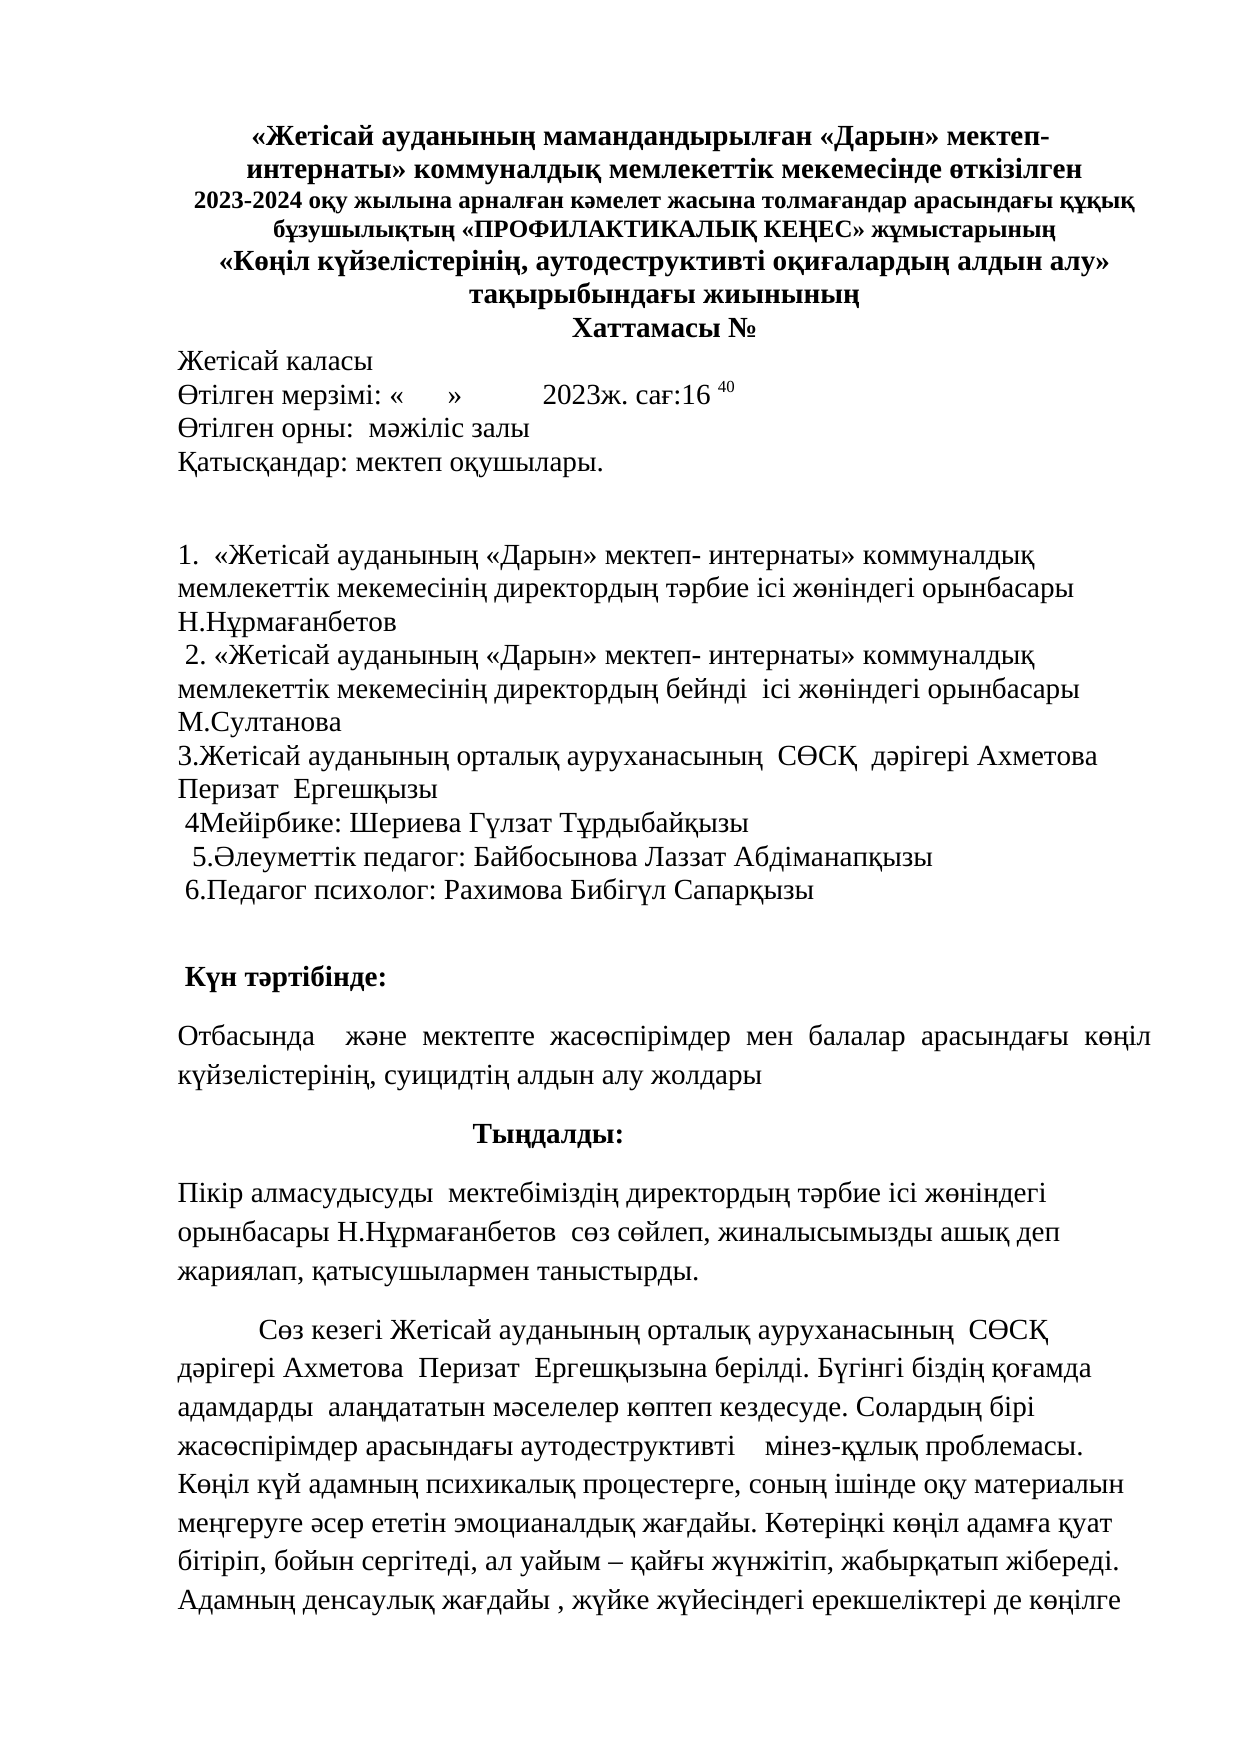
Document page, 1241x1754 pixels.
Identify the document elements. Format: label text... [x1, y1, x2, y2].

text Өтілген орны: мәжіліс залы [177, 410, 1152, 444]
text Өтілген мерзімі: « » 2023ж. сағ:16 40 [177, 377, 1152, 410]
text Қатысқандар: мектеп оқушылары. [177, 444, 1152, 477]
text 2. «Жетісай ауданының «Дарын» мектеп- интернаты» коммуналдық мемлекеттік мекемесінің директордың бейнді ісі жөніндегі орынбасары М.Султанова [177, 637, 1152, 738]
text «Жетісай ауданының мамандандырылған «Дарын» мектеп- [177, 118, 1152, 152]
text «Көңіл күйзелістерінің, аутодеструктивті оқиғалардың алдын алу» тақырыбындағы жиынының [177, 243, 1152, 310]
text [177, 1312, 1152, 1615]
text 1. «Жетісай ауданының «Дарын» мектеп- интернаты» коммуналдық мемлекеттік мекемесінің директордың тәрбие ісі жөніндегі орынбасары Н.Нұрмағанбетов [177, 537, 1152, 637]
text Пікір алмасудысуды мектебіміздің директордың тәрбие ісі жөніндегі орынбасары Н.Нұрмағанбетов сөз сөйлеп, жиналысымызды ашық деп жариялап, қатысушылармен таныстырды. [177, 1176, 1152, 1286]
text Отбасында және мектепте жасөспірімдер мен балалар арасындағы көңіл күйзелістерінің, суицидтің алдын алу жолдары [177, 1018, 1152, 1090]
text интернаты» коммуналдық мемлекеттік мекемесінде өткізілген [177, 152, 1152, 185]
text Жетісай каласы [177, 343, 1152, 377]
text 6.Педагог психолог: Рахимова Бибігүл Сапарқызы [177, 872, 1152, 906]
text 4Мейірбике: Шериева Гүлзат Тұрдыбайқызы [177, 805, 1152, 839]
text Хаттамасы № [177, 310, 1152, 343]
text Күн тәртібінде: [177, 959, 1152, 992]
text 2023-2024 оқу жылына арналған кәмелет жасына толмағандар арасындағы құқық бұзушылықтың «ПРОФИЛАКТИКАЛЫҚ КЕҢЕС» жұмыстарының [177, 185, 1152, 243]
text Тыңдалды: [177, 1116, 1152, 1150]
text 3.Жетісай ауданының орталық ауруханасының СӨСҚ дәрігері Ахметова Перизат Ергешқызы [177, 738, 1152, 805]
text 5.Әлеуметтік педагог: Байбосынова Лаззат Абдіманапқызы [177, 839, 1152, 872]
